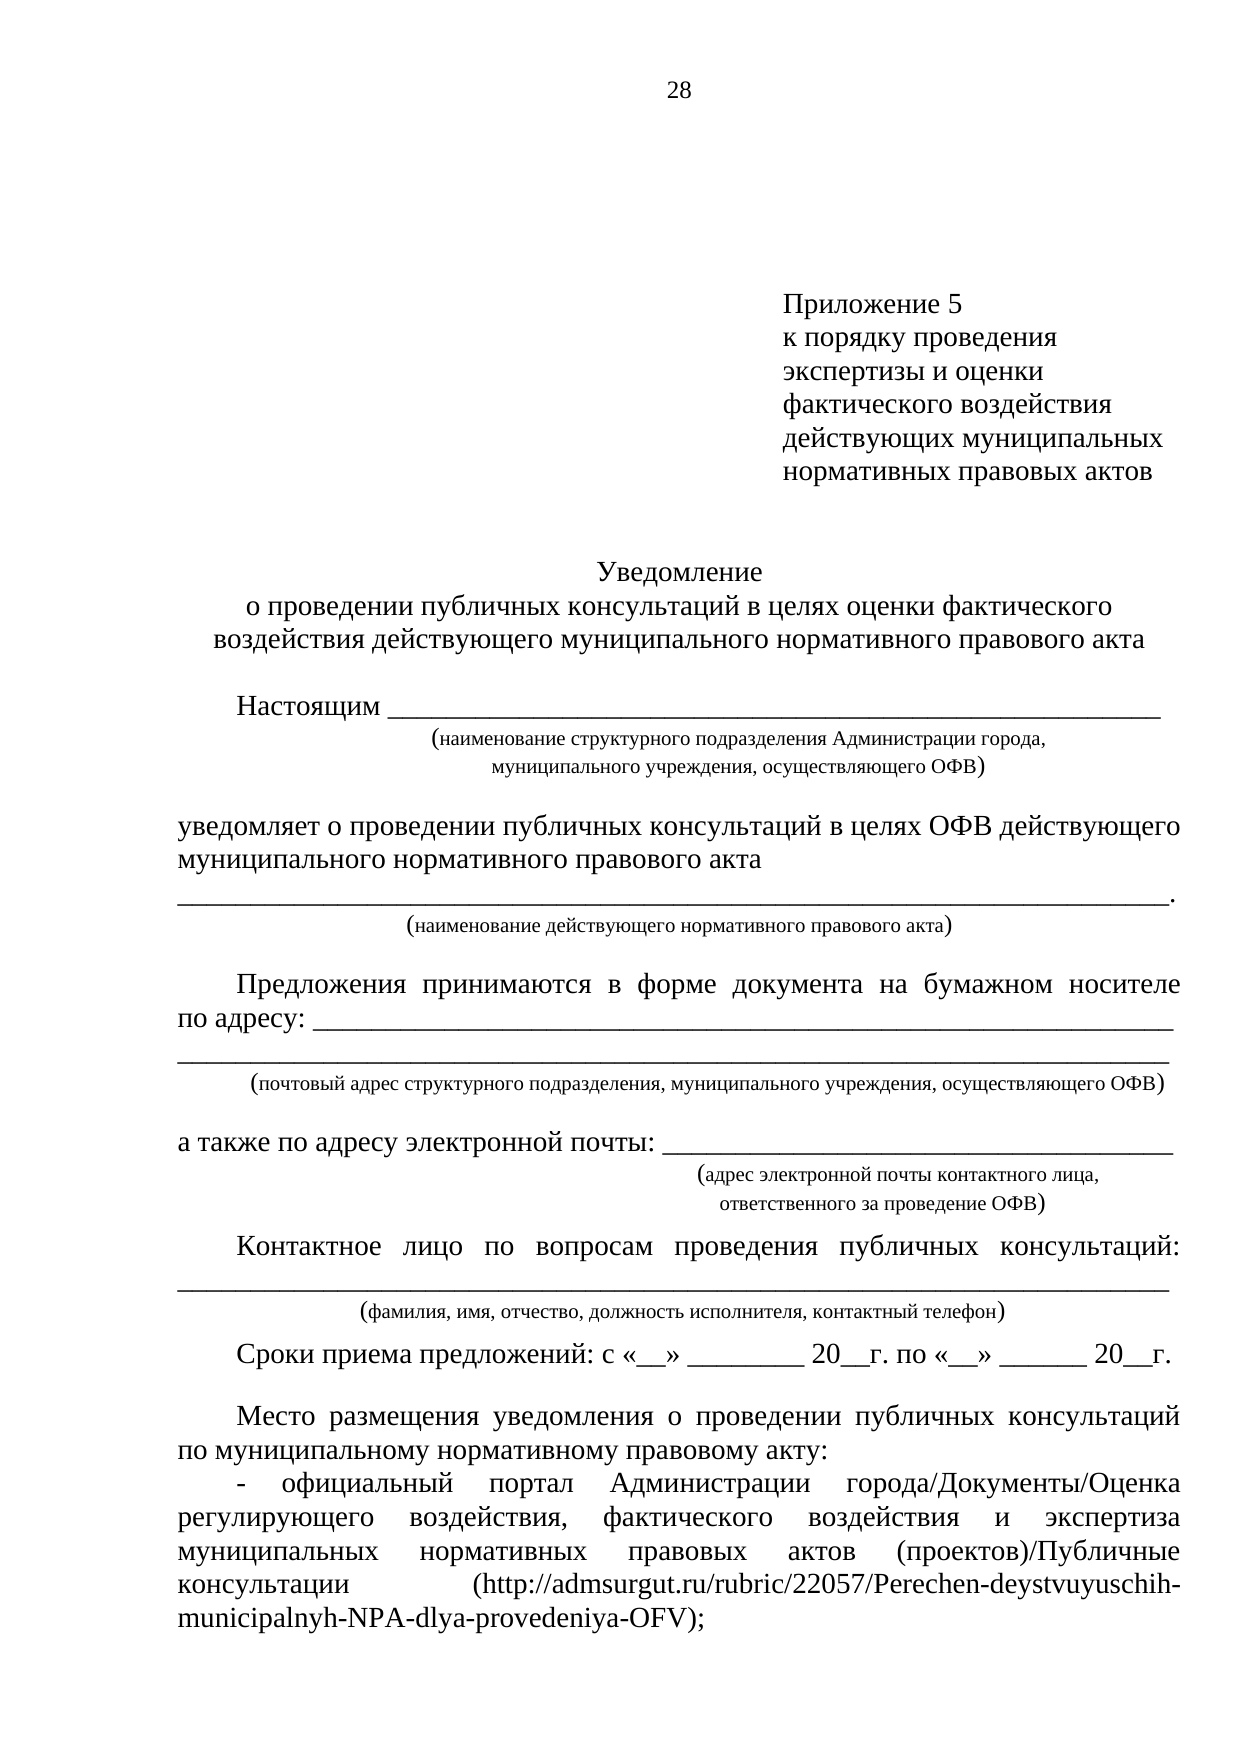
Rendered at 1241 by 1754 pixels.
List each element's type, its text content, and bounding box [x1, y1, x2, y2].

text - официальный портал Администрации города/Документы/Оценка регулирующего воздействия, фактического воздействия и экспертиза муниципальных нормативных правовых актов (проектов)/Публичные консультации (http://admsurgut.ru/rubric/22057/Perechen-deystvuyuschih-municipalnyh-NPA-dlya-provedeniya-OFV); [177, 1466, 1181, 1633]
text Настоящим _____________________________________________________ [236, 688, 1181, 722]
text о проведении публичных консультаций в целях оценки фактического [177, 588, 1181, 621]
text Контактное лицо по вопросам проведения публичных консультаций: ____________________________________________________________________ [177, 1228, 1181, 1295]
text (почтовый адрес структурного подразделения, муниципального учреждения, осуществляющего ОФВ) [177, 1067, 1181, 1096]
text действующих муниципальных нормативных правовых актов [783, 420, 1181, 487]
text ответственного за проведение ОФВ) [177, 1187, 1181, 1215]
text (фамилия, имя, отчество, должность исполнителя, контактный телефон) [177, 1295, 1181, 1324]
text Предложения принимаются в форме документа на бумажном носителе по адресу: ___________________________________________________________ [177, 966, 1181, 1033]
text ____________________________________________________________________. [177, 875, 1181, 909]
text муниципального учреждения, осуществляющего ОФВ) [295, 751, 1181, 779]
text Место размещения уведомления о проведении публичных консультаций по муниципальному нормативному правовому акту: [177, 1398, 1181, 1466]
text воздействия действующего муниципального нормативного правового акта [177, 621, 1181, 655]
text Уведомление [177, 554, 1181, 588]
text (наименование структурного подразделения Администрации города, [177, 722, 1181, 751]
text экспертизы и оценки [783, 353, 1181, 386]
text а также по адресу электронной почты: ___________________________________ [177, 1124, 1181, 1158]
text фактического воздействия [783, 386, 1181, 420]
text Сроки приема предложений: с «__» ________ 20__г. по «__» ______ 20__г. [236, 1336, 1181, 1370]
text уведомляет о проведении публичных консультаций в целях ОФВ действующего муниципального нормативного правового акта [177, 808, 1181, 875]
text (наименование действующего нормативного правового акта) [177, 909, 1181, 937]
text (адрес электронной почты контактного лица, [177, 1158, 1181, 1187]
text ____________________________________________________________________ [177, 1033, 1181, 1067]
text к порядку проведения [783, 319, 1181, 353]
text Приложение 5 [783, 286, 1181, 319]
